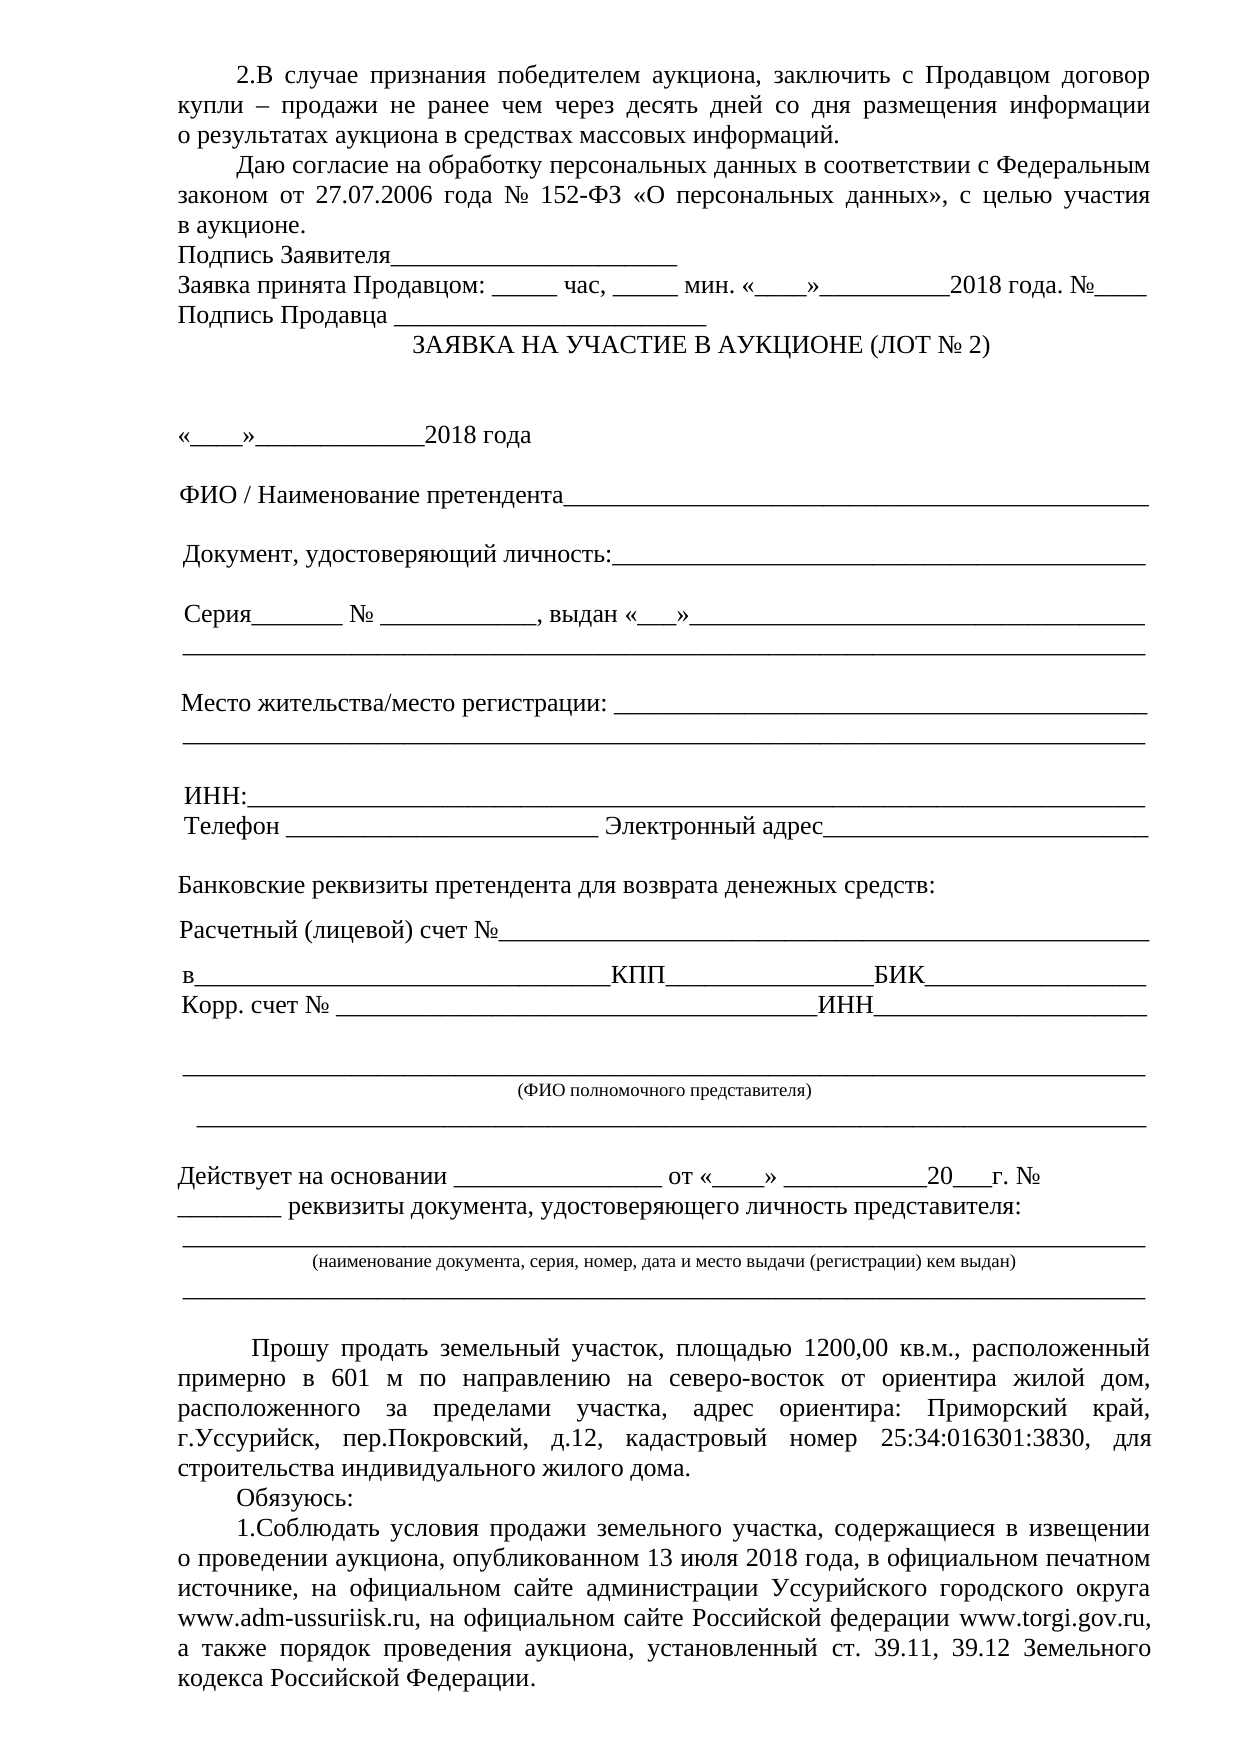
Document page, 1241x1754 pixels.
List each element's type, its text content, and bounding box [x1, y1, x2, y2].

text Подпись Продавца ________________________ [177, 299, 1152, 329]
text в________________________________КПП________________БИК_________________ [177, 959, 1152, 989]
text ФИО / Наименование претендента_____________________________________________ [177, 479, 1152, 509]
text Действует на основании ________________ от «____» ___________20___г. № ________ реквизиты документа, удостоверяющего личность представителя: [177, 1160, 1152, 1220]
text ИНН:_____________________________________________________________________ [177, 780, 1152, 810]
text Заявка принята Продавцом: _____ час, _____ мин. «____»__________2018 года. №____ [177, 269, 1152, 299]
text __________________________________________________________________________ [177, 628, 1152, 658]
text «____»_____________2018 года [177, 419, 1152, 449]
text __________________________________________________________________________ [177, 1220, 1152, 1250]
text Прошу продать земельный участок, площадью 1200,00 кв.м., расположенный примерно в 601 м по направлению на северо-восток от ориентира жилой дом, расположенного за пределами участка, адрес ориентира: Приморский край, г.Уссурийск, пер.Покровский, д.12, кадастровый номер 25:34:016301:3830, для строительства индивидуального жилого дома. [177, 1332, 1152, 1482]
text Даю согласие на обработку персональных данных в соответствии с Федеральным законом от 27.07.2006 года № 152-ФЗ «О персональных данных», с целью участия в аукционе. [177, 149, 1152, 239]
text Корр. счет № _____________________________________ИНН_____________________ [177, 989, 1152, 1019]
text Телефон ________________________ Электронный адрес_________________________ [177, 810, 1152, 840]
text (наименование документа, серия, номер, дата и место выдачи (регистрации) кем выдан) [177, 1250, 1152, 1272]
text ЗАЯВКА НА УЧАСТИЕ В АУКЦИОНЕ (ЛОТ № 2) [177, 329, 1152, 359]
text Расчетный (лицевой) счет №__________________________________________________ [177, 914, 1152, 944]
text __________________________________________________________________________ [177, 1272, 1152, 1302]
text Серия_______ № ____________, выдан «___»___________________________________ [177, 598, 1152, 628]
text Банковские реквизиты претендента для возврата денежных средств: [177, 869, 1152, 899]
text Обязуюсь: [177, 1482, 1152, 1512]
text 1.Соблюдать условия продажи земельного участка, содержащиеся в извещении о проведении аукциона, опубликованном 13 июля 2018 года, в официальном печатном источнике, на официальном сайте администрации Уссурийского городского округа www.adm-ussuriisk.ru, на официальном сайте Российской федерации www.torgi.gov.ru, а также порядок проведения аукциона, установленный ст. 39.11, 39.12 Земельного кодекса Российской Федерации. [177, 1512, 1152, 1692]
text __________________________________________________________________________ [177, 717, 1152, 747]
text _________________________________________________________________________ [177, 1100, 1167, 1130]
text (ФИО полномочного представителя) [177, 1079, 1152, 1100]
text __________________________________________________________________________ [177, 1049, 1152, 1079]
text Место жительства/место регистрации: _________________________________________ [177, 687, 1152, 717]
text Подпись Заявителя______________________ [177, 239, 1152, 269]
text Документ, удостоверяющий личность:_________________________________________ [177, 538, 1152, 568]
text 2.В случае признания победителем аукциона, заключить с Продавцом договор купли – продажи не ранее чем через десять дней со дня размещения информации о результатах аукциона в средствах массовых информаций. [177, 59, 1152, 149]
